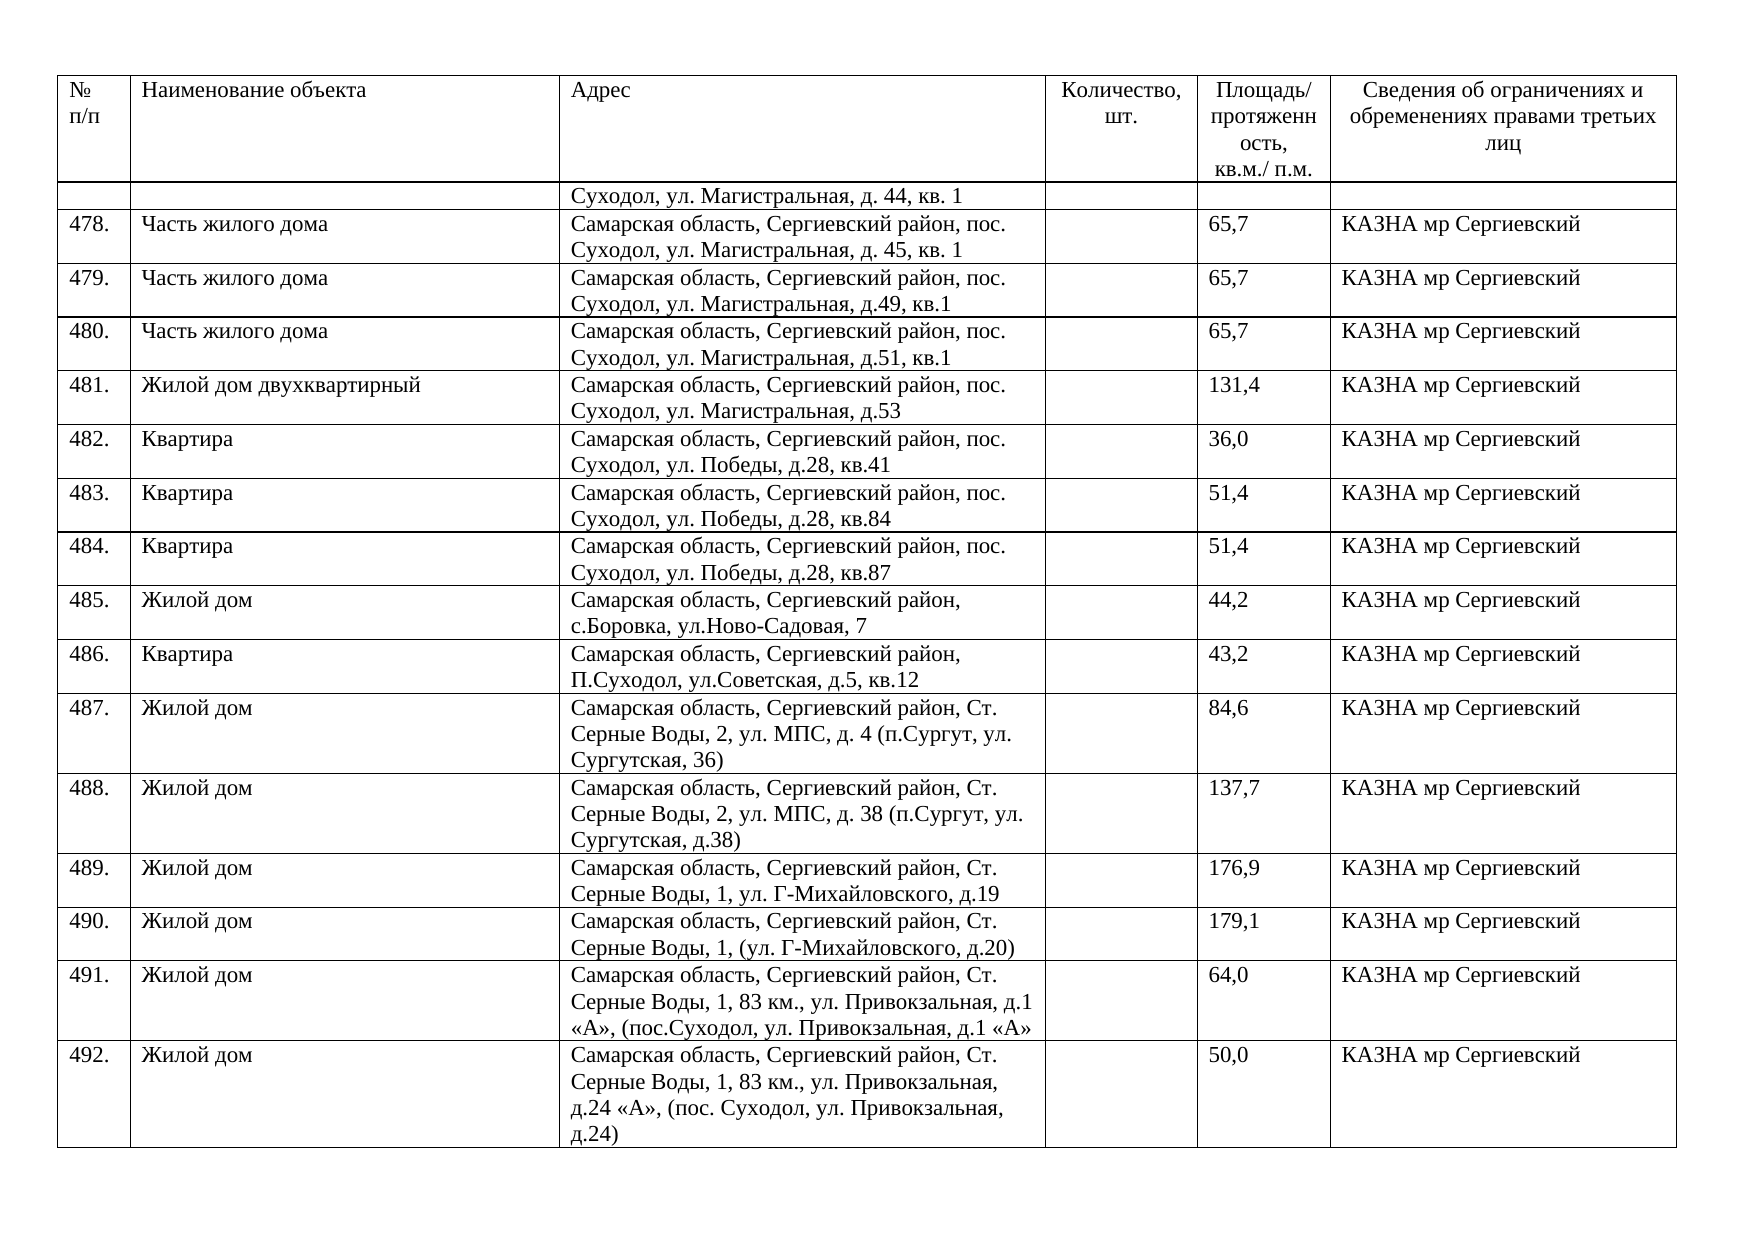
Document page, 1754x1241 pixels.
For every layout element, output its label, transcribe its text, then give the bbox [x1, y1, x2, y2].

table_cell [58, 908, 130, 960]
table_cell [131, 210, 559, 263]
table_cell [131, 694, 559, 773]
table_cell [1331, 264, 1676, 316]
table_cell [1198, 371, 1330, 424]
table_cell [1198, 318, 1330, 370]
table_header Количество, шт. [1046, 76, 1197, 181]
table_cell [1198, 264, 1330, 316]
table_header № п/п [58, 76, 130, 181]
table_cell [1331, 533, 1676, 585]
table_header Адрес [560, 76, 1045, 181]
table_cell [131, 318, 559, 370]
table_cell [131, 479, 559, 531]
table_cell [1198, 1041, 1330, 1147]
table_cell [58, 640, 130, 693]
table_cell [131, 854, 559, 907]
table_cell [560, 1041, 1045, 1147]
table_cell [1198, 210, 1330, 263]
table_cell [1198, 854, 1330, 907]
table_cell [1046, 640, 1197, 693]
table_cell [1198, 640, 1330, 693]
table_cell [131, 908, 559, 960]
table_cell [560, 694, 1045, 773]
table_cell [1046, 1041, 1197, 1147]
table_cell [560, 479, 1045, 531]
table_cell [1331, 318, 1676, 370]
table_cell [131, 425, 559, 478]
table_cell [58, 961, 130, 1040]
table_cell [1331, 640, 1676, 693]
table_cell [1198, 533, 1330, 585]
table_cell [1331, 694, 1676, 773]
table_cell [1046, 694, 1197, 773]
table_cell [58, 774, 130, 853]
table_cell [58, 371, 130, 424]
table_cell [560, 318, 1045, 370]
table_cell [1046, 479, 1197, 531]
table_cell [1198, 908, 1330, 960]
table_header Сведения об ограничениях и обременениях правами третьих лиц [1331, 76, 1676, 181]
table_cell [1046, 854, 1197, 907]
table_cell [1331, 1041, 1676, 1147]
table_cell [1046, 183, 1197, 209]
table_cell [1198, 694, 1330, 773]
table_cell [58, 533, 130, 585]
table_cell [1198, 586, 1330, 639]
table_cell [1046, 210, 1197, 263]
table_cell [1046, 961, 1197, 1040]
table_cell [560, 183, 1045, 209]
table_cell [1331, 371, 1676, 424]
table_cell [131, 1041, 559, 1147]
table_header Наименование объекта [131, 76, 559, 181]
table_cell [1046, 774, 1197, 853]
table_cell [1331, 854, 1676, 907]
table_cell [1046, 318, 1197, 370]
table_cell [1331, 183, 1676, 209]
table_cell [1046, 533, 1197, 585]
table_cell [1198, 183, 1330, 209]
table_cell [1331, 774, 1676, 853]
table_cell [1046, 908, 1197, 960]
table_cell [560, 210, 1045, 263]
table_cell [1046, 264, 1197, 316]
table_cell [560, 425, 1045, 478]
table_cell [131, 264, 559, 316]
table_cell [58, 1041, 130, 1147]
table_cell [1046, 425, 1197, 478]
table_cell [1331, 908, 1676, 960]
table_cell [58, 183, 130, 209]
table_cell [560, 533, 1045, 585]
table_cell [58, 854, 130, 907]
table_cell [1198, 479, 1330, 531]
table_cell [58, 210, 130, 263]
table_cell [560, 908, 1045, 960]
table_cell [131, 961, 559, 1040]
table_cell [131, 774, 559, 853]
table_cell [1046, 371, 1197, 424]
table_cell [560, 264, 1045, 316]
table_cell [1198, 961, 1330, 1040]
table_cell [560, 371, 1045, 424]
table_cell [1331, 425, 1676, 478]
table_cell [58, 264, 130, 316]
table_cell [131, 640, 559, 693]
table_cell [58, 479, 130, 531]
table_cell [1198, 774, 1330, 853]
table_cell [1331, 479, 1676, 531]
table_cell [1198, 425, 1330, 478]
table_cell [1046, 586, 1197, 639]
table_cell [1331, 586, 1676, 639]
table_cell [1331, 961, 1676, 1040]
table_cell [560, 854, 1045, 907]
table_header Площадь/ протяженность, кв.м./ п.м. [1198, 76, 1330, 181]
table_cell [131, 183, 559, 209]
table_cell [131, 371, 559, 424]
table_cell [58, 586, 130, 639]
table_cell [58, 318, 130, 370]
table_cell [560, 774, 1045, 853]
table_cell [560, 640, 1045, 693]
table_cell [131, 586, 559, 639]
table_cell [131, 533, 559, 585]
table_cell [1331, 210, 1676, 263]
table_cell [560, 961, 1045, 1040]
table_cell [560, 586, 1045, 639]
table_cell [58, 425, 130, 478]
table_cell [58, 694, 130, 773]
